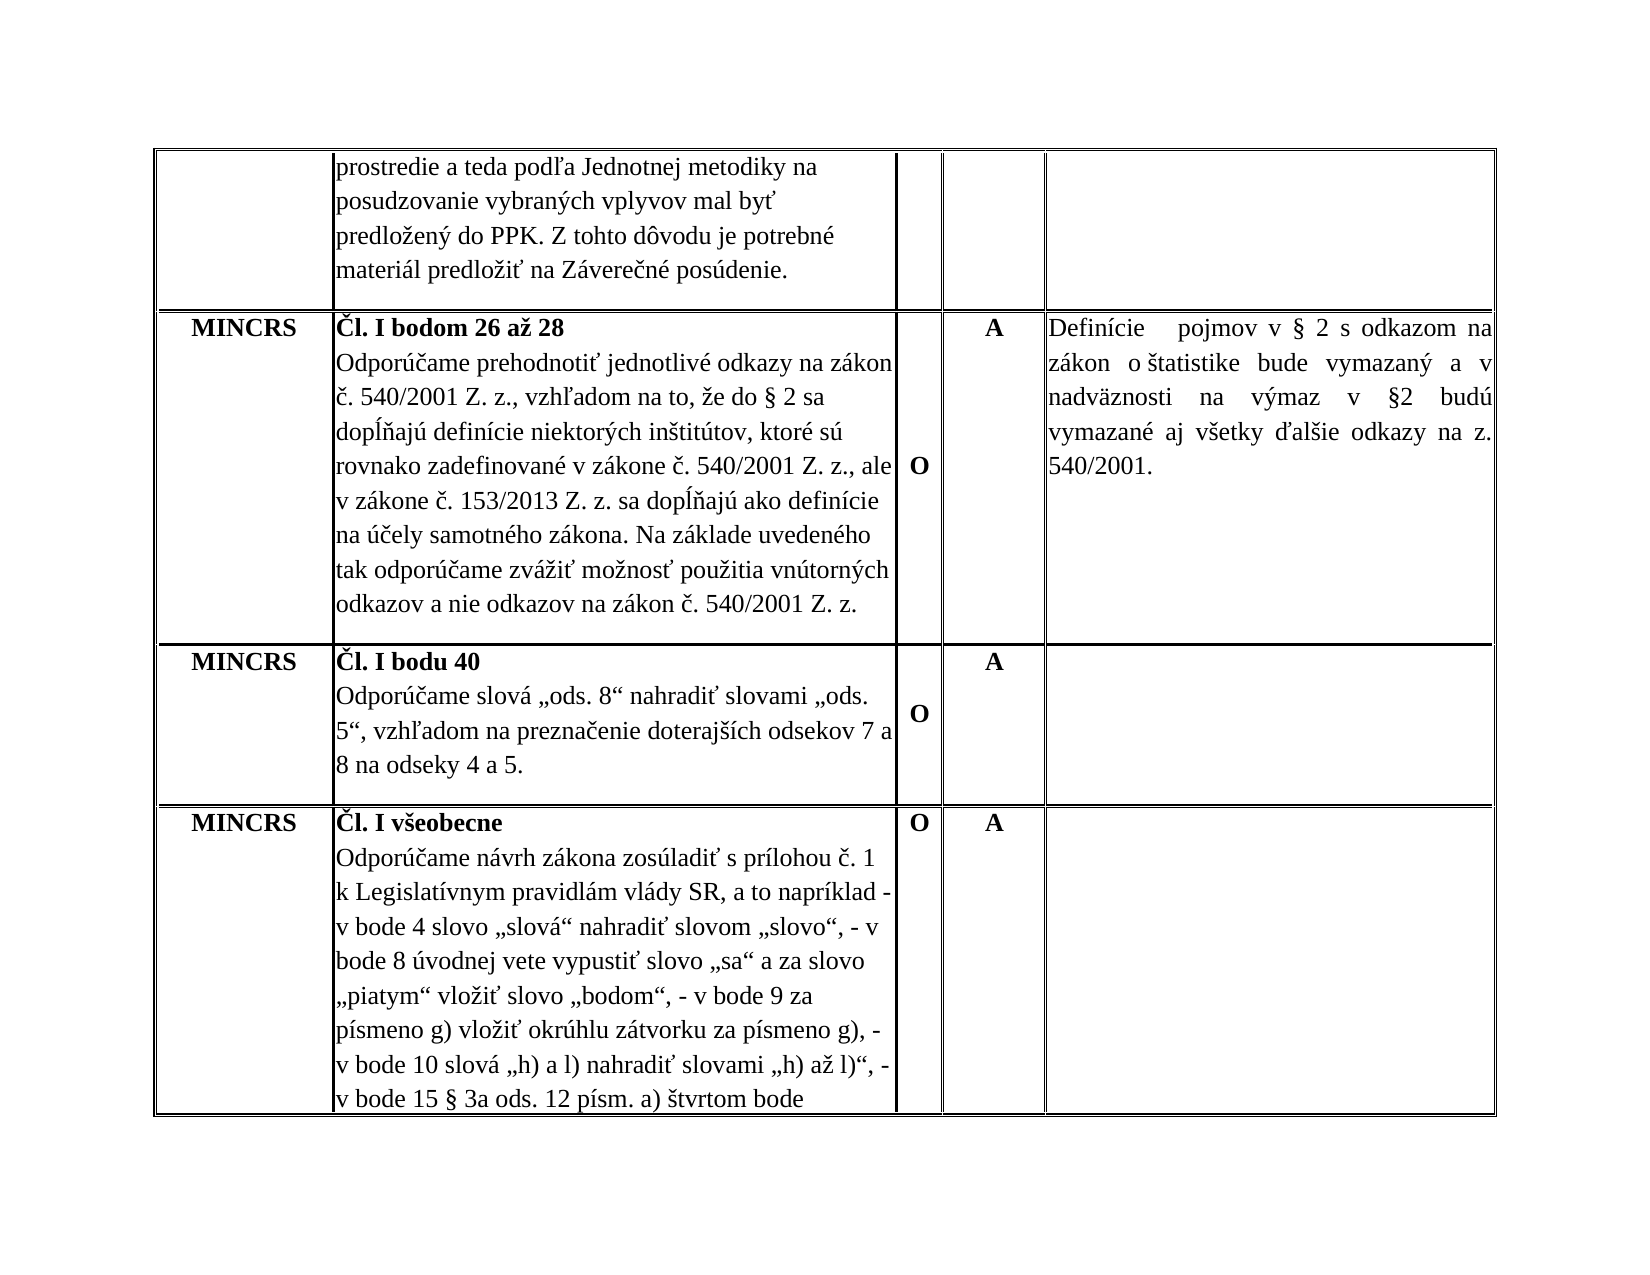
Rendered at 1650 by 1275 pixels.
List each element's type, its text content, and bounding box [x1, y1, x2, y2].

table_cell O [898, 313, 941, 643]
table_cell A [944, 313, 1044, 643]
table_cell Z [896, 151, 943, 309]
table_cell MINCRS [157, 309, 332, 643]
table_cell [333, 808, 896, 1113]
table_cell Definície pojmov v § 2 s odkazom na zákon o štatistike bude vymazaný a v nadväznosti na výmaz v §2 budú vymazané aj všetky ďalšie odkazy na z. 540/2001. [1047, 309, 1494, 643]
table_cell [1046, 151, 1494, 309]
table_cell [1046, 804, 1494, 1113]
table_cell O [898, 646, 941, 804]
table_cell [333, 151, 896, 309]
table_cell MINCRS [157, 804, 333, 1113]
table_cell MHSR [157, 151, 333, 309]
table_cell Čl. I bodom 26 až 28 Odporúčame prehodnotiť jednotlivé odkazy na zákon č. 540/2001 Z. z., vzhľadom na to, že do § 2 sa dopĺňajú definície niektorých inštitútov, ktoré sú rovnako zadefinované v zákone č. 540/2001 Z. z., ale v zákone č. 153/2013 Z. z. sa dopĺňajú ako definície na účely samotného zákona. Na základe uvedeného tak odporúčame zvážiť možnosť použitia vnútorných odkazov a nie odkazov na zákon č. 540/2001 Z. z. [335, 313, 895, 643]
table_cell A [943, 151, 1046, 309]
table_cell O [896, 808, 943, 1113]
table_cell A [943, 808, 1046, 1113]
table_cell MINCRS [155, 643, 332, 804]
table_cell A [944, 646, 1044, 804]
table_cell Čl. I bodu 40 Odporúčame slová „ods. 8“ nahradiť slovami „ods. 5“, vzhľadom na preznačenie doterajších odsekov 7 a 8 na odseky 4 a 5. [335, 646, 895, 804]
table_cell [1047, 643, 1495, 804]
